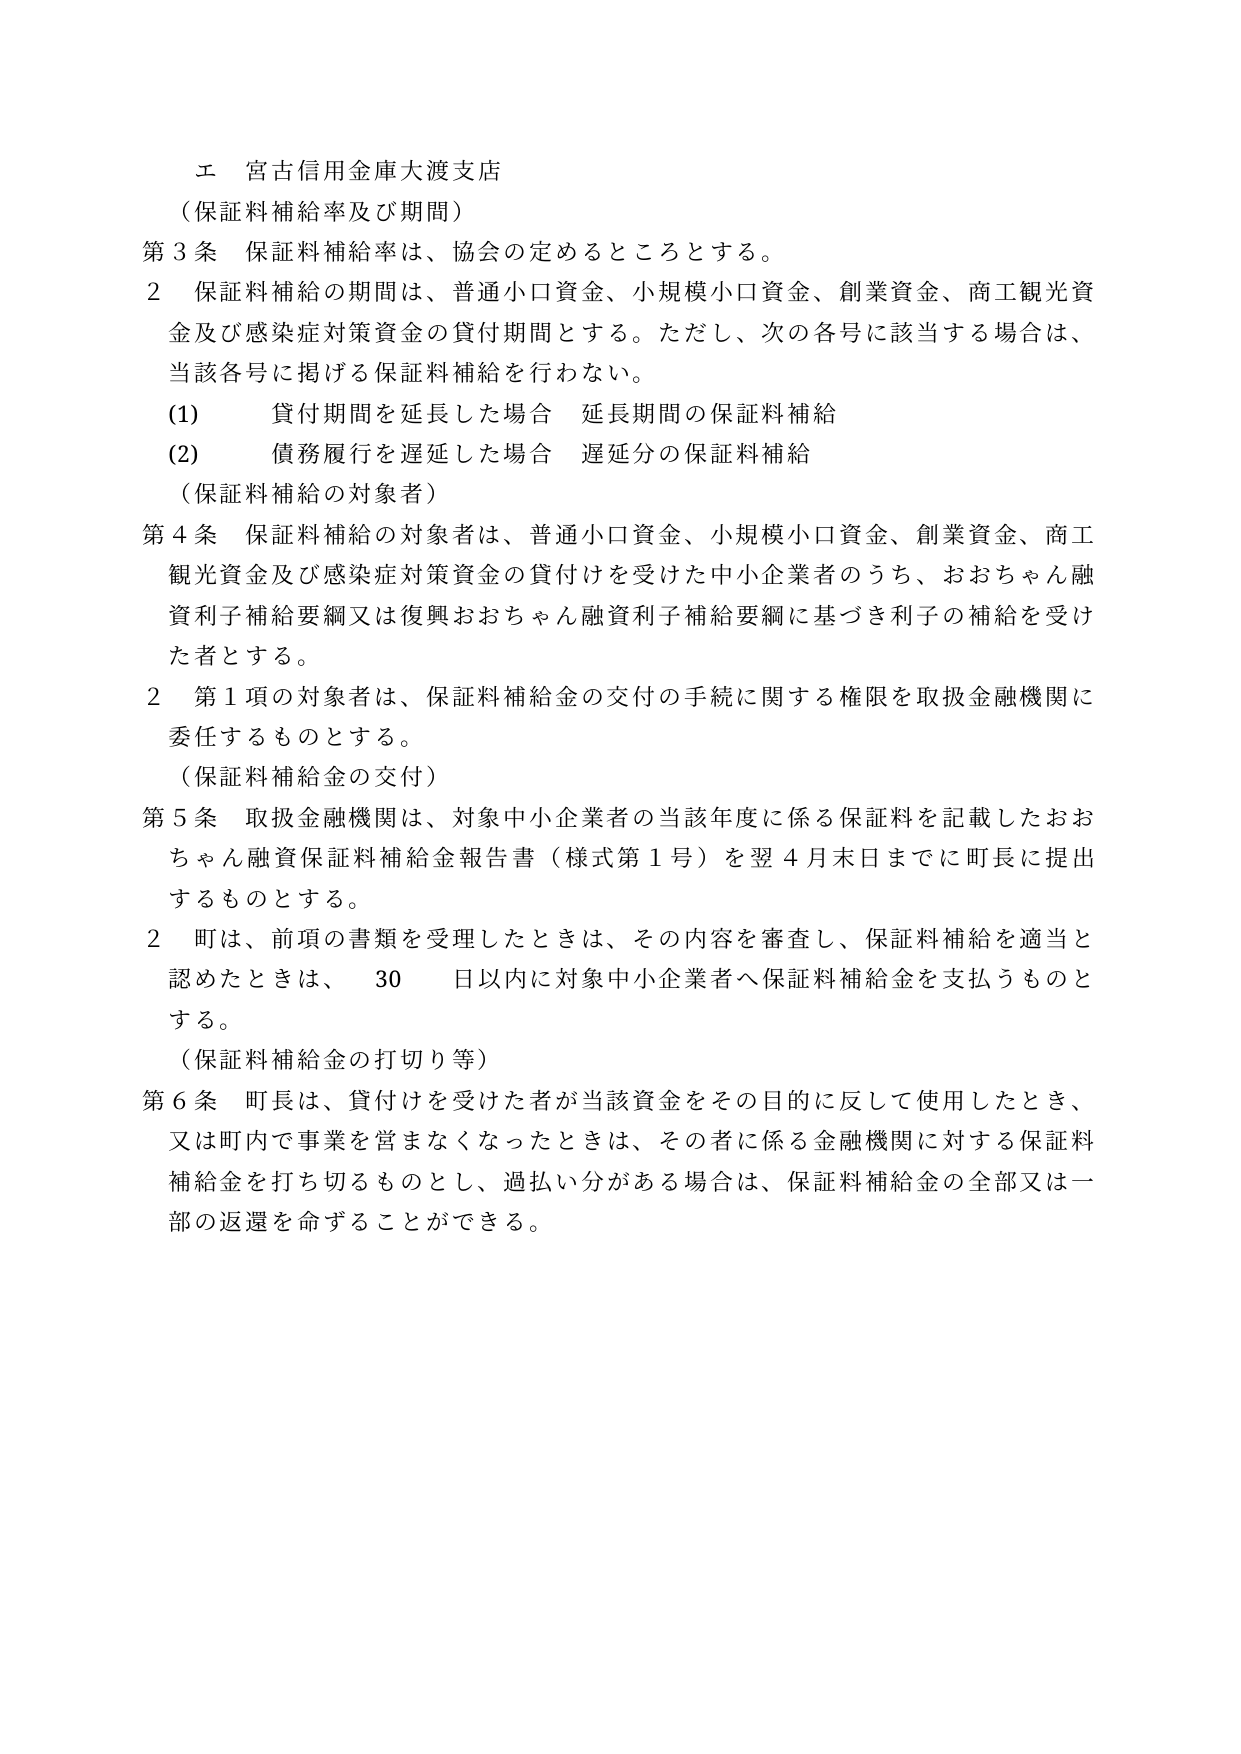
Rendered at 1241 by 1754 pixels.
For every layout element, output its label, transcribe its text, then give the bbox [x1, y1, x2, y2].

text ２ 第１項の対象者は、保証料補給金の交付の手続に関する権限を取扱金融機関に委任するものとする。 [142, 675, 1098, 756]
text 第４条 保証料補給の対象者は、普通小口資金、小規模小口資金、創業資金、商工観光資金及び感染症対策資金の貸付けを受けた中小企業者のうち、おおちゃん融資利子補給要綱又は復興おおちゃん融資利子補給要綱に基づき利子の補給を受けた者とする。 [142, 513, 1098, 675]
text （保証料補給の対象者） [142, 473, 1098, 513]
text (1) 貸付期間を延長した場合 延長期間の保証料補給 [142, 392, 1098, 432]
text ２ 保証料補給の期間は、普通小口資金、小規模小口資金、創業資金、商工観光資金及び感染症対策資金の貸付期間とする。ただし、次の各号に該当する場合は、当該各号に掲げる保証料補給を行わない。 [142, 271, 1098, 392]
text 第５条 取扱金融機関は、対象中小企業者の当該年度に係る保証料を記載したおおちゃん融資保証料補給金報告書（様式第１号）を翌４月末日までに町長に提出するものとする。 [142, 796, 1098, 917]
text （保証料補給金の交付） [142, 756, 1098, 796]
text エ 宮古信用金庫大渡支店 [142, 149, 1098, 190]
text （保証料補給金の打切り等） [142, 1039, 1098, 1079]
text (2) 債務履行を遅延した場合 遅延分の保証料補給 [142, 432, 1098, 473]
text 第６条 町長は、貸付けを受けた者が当該資金をその目的に反して使用したとき、又は町内で事業を営まなくなったときは、その者に係る金融機関に対する保証料補給金を打ち切るものとし、過払い分がある場合は、保証料補給金の全部又は一部の返還を命ずることができる。 [142, 1079, 1098, 1241]
text （保証料補給率及び期間） [168, 190, 1098, 230]
text ２ 町は、前項の書類を受理したときは、その内容を審査し、保証料補給を適当と認めたときは、30日以内に対象中小企業者へ保証料補給金を支払うものとする。 [142, 917, 1098, 1039]
text 第３条 保証料補給率は、協会の定めるところとする。 [142, 230, 1098, 271]
